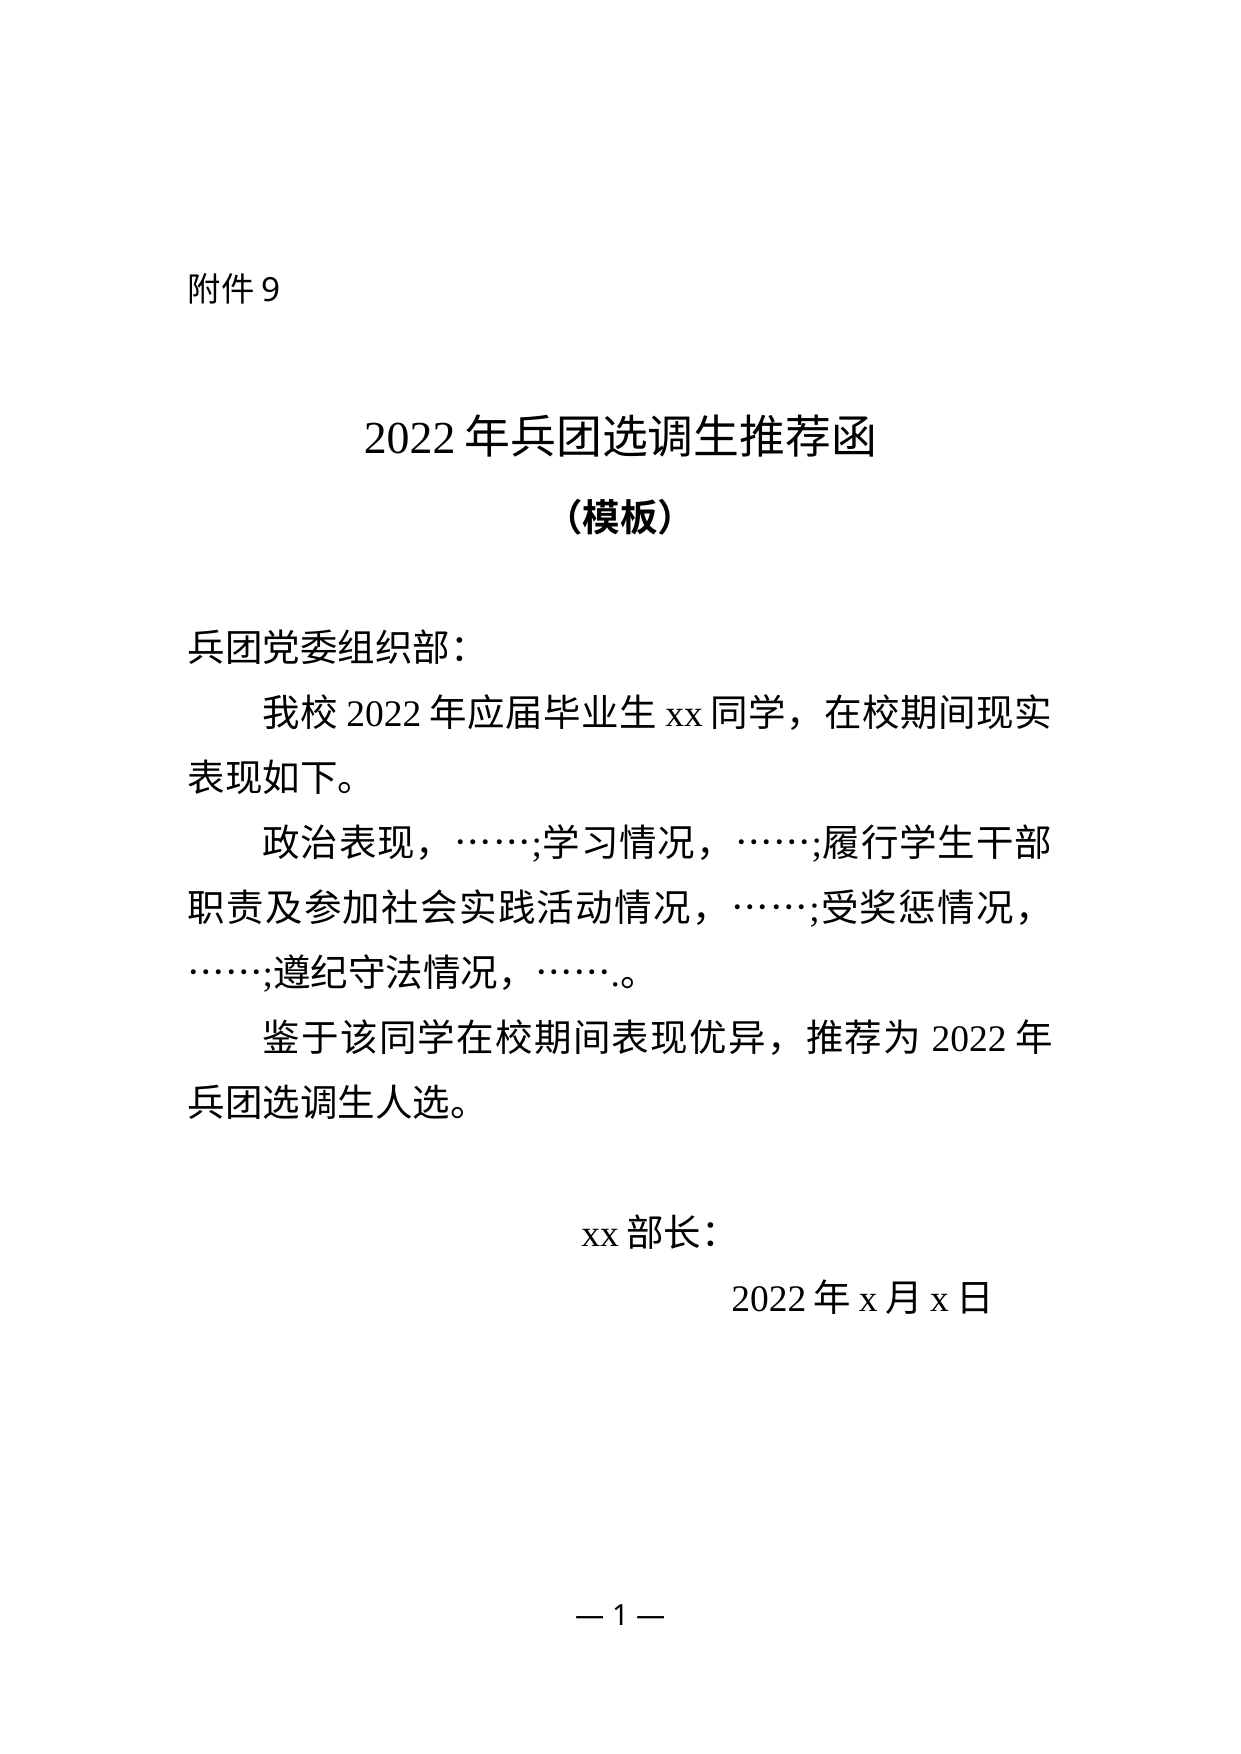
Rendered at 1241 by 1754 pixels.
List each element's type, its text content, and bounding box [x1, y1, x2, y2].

text 政治表现，……;学习情况，……;履行学生干部职责及参加社会实践活动情况，……;受奖惩情况，……;遵纪守法情况，…….。 [187, 807, 1053, 1002]
subtitle 2022年兵团选调生推荐函 [187, 384, 1053, 482]
text 附件9 [187, 254, 1053, 319]
text 兵团党委组织部： [187, 612, 1053, 677]
text （模板） [187, 482, 1053, 547]
text xx部长： [187, 1197, 1053, 1262]
text 我校2022年应届毕业生xx同学，在校期间现实表现如下。 [187, 677, 1053, 807]
text 2022年x月x日 [187, 1262, 1053, 1327]
text 鉴于该同学在校期间表现优异，推荐为2022年兵团选调生人选。 [187, 1002, 1053, 1132]
